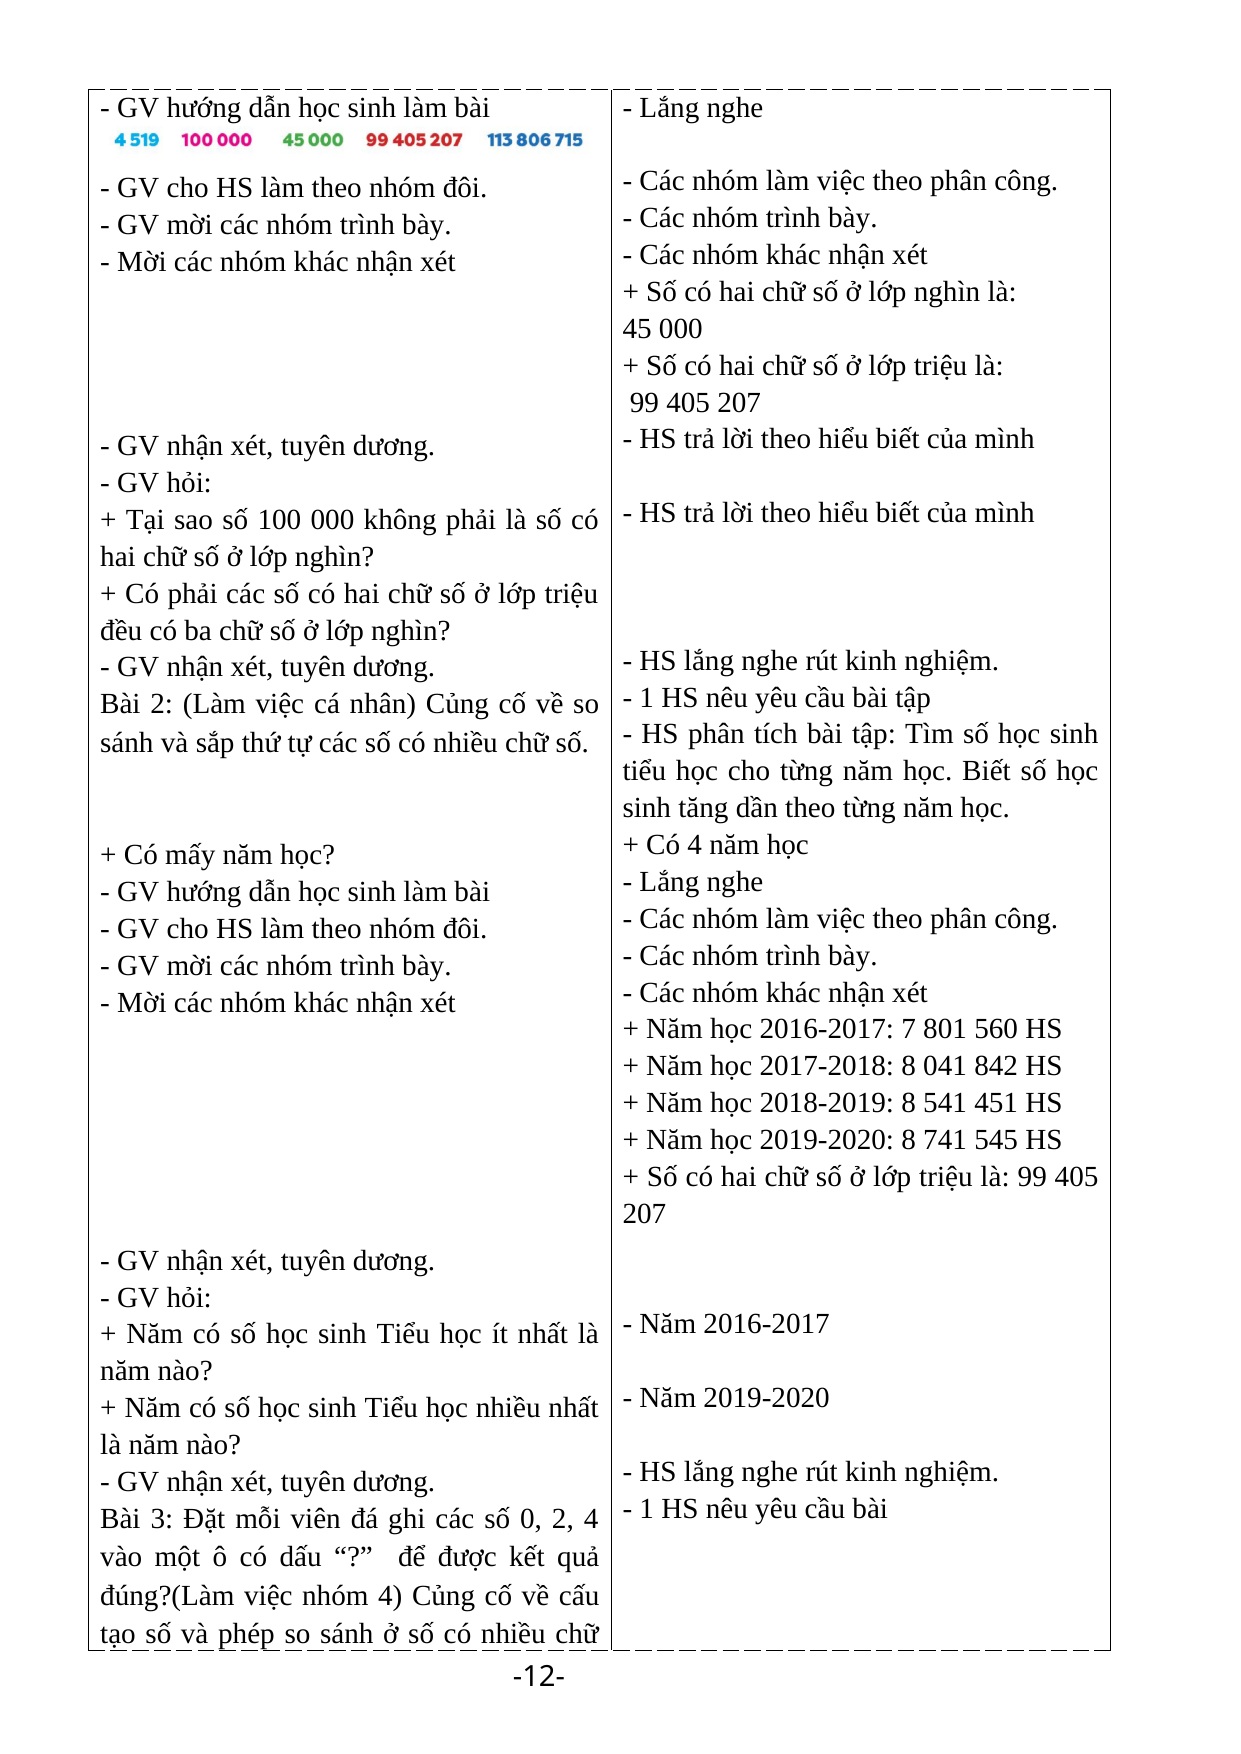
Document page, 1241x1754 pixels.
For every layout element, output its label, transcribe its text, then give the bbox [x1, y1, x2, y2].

picture [108, 126, 592, 154]
